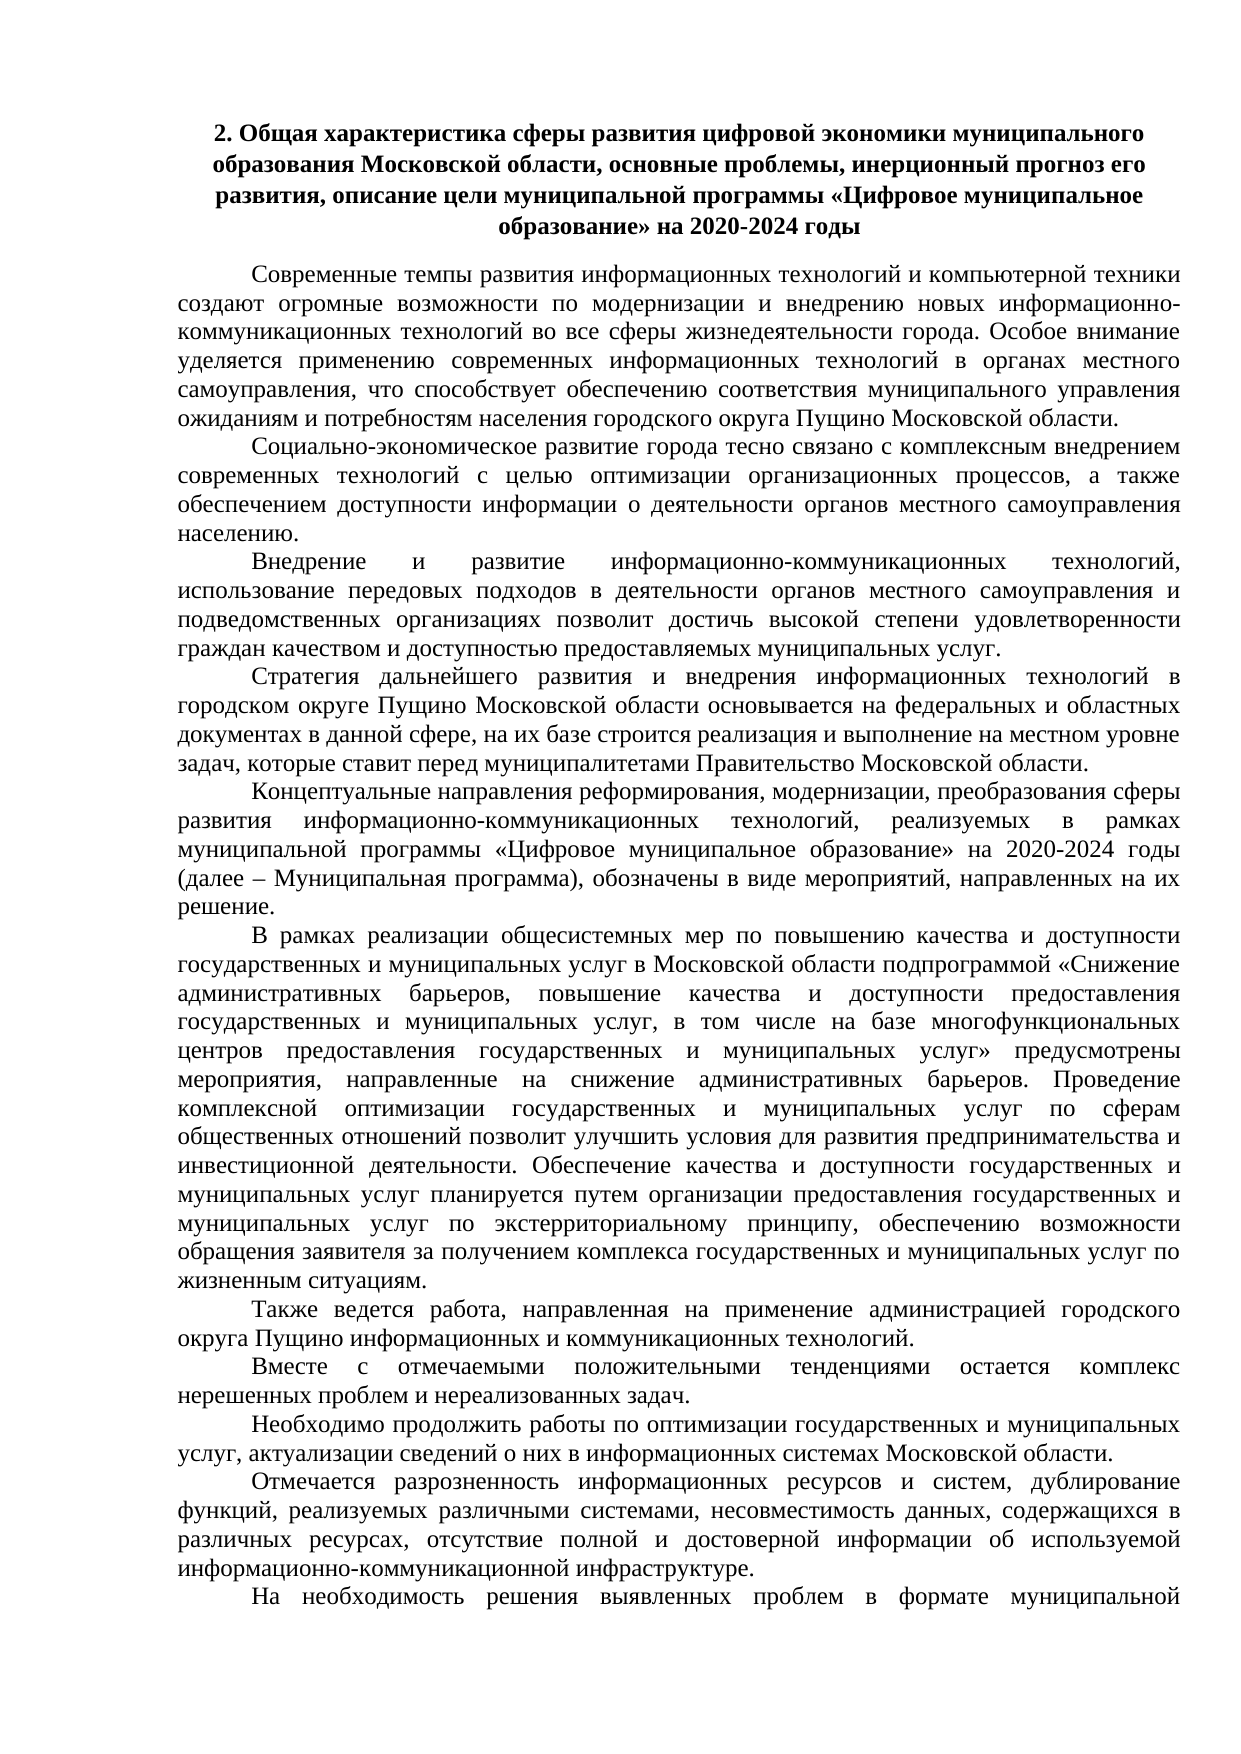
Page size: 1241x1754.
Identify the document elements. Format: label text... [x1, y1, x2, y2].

text Отмечается разрозненность информационных ресурсов и систем, дублирование функций, реализуемых различными системами, несовместимость данных, содержащихся в различных ресурсах, отсутствие полной и достоверной информации об используемой информационно-коммуникационной инфраструктуре. [177, 1466, 1181, 1581]
text Внедрение и развитие информационно-коммуникационных технологий, использование передовых подходов в деятельности органов местного самоуправления и подведомственных организациях позволит достичь высокой степени удовлетворенности граждан качеством и доступностью предоставляемых муниципальных услуг. [177, 546, 1181, 661]
text Современные темпы развития информационных технологий и компьютерной техники создают огромные возможности по модернизации и внедрению новых информационно-коммуникационных технологий во все сферы жизнедеятельности города. Особое внимание уделяется применению современных информационных технологий в органах местного самоуправления, что способствует обеспечению соответствия муниципального управления ожиданиям и потребностям населения городского округа Пущино Московской области. [177, 259, 1181, 431]
text Необходимо продолжить работы по оптимизации государственных и муниципальных услуг, актуализации сведений о них в информационных системах Московской области. [177, 1409, 1181, 1466]
text В рамках реализации общесистемных мер по повышению качества и доступности государственных и муниципальных услуг в Московской области подпрограммой «Снижение административных барьеров, повышение качества и доступности предоставления государственных и муниципальных услуг, в том числе на базе многофункциональных центров предоставления государственных и муниципальных услуг» предусмотрены мероприятия, направленные на снижение административных барьеров. Проведение комплексной оптимизации государственных и муниципальных услуг по сферам общественных отношений позволит улучшить условия для развития предпринимательства и инвестиционной деятельности. Обеспечение качества и доступности государственных и муниципальных услуг планируется путем организации предоставления государственных и муниципальных услуг по экстерриториальному принципу, обеспечению возможности обращения заявителя за получением комплекса государственных и муниципальных услуг по жизненным ситуациям. [177, 920, 1181, 1294]
text Стратегия дальнейшего развития и внедрения информационных технологий в городском округе Пущино Московской области основывается на федеральных и областных документах в данной сфере, на их базе строится реализация и выполнение на местном уровне задач, которые ставит перед муниципалитетами Правительство Московской области. [177, 661, 1181, 776]
text 2. Общая характеристика сферы развития цифровой экономики муниципального образования Московской области, основные проблемы, инерционный прогноз его развития, описание цели муниципальной программы «Цифровое муниципальное образование» на 2020-2024 годы [177, 118, 1181, 240]
text Концептуальные направления реформирования, модернизации, преобразования сферы развития информационно-коммуникационных технологий, реализуемых в рамках муниципальной программы «Цифровое муниципальное образование» на 2020-2024 годы (далее – Муниципальная программа), обозначены в виде мероприятий, направленных на их решение. [177, 776, 1181, 920]
text Вместе с отмечаемыми положительными тенденциями остается комплекс нерешенных проблем и нереализованных задач. [177, 1351, 1181, 1409]
text Также ведется работа, направленная на применение администрацией городского округа Пущино информационных и коммуникационных технологий. [177, 1294, 1181, 1351]
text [177, 1581, 1181, 1610]
text Социально-экономическое развитие города тесно связано с комплексным внедрением современных технологий с целью оптимизации организационных процессов, а также обеспечением доступности информации о деятельности органов местного самоуправления населению. [177, 431, 1181, 546]
